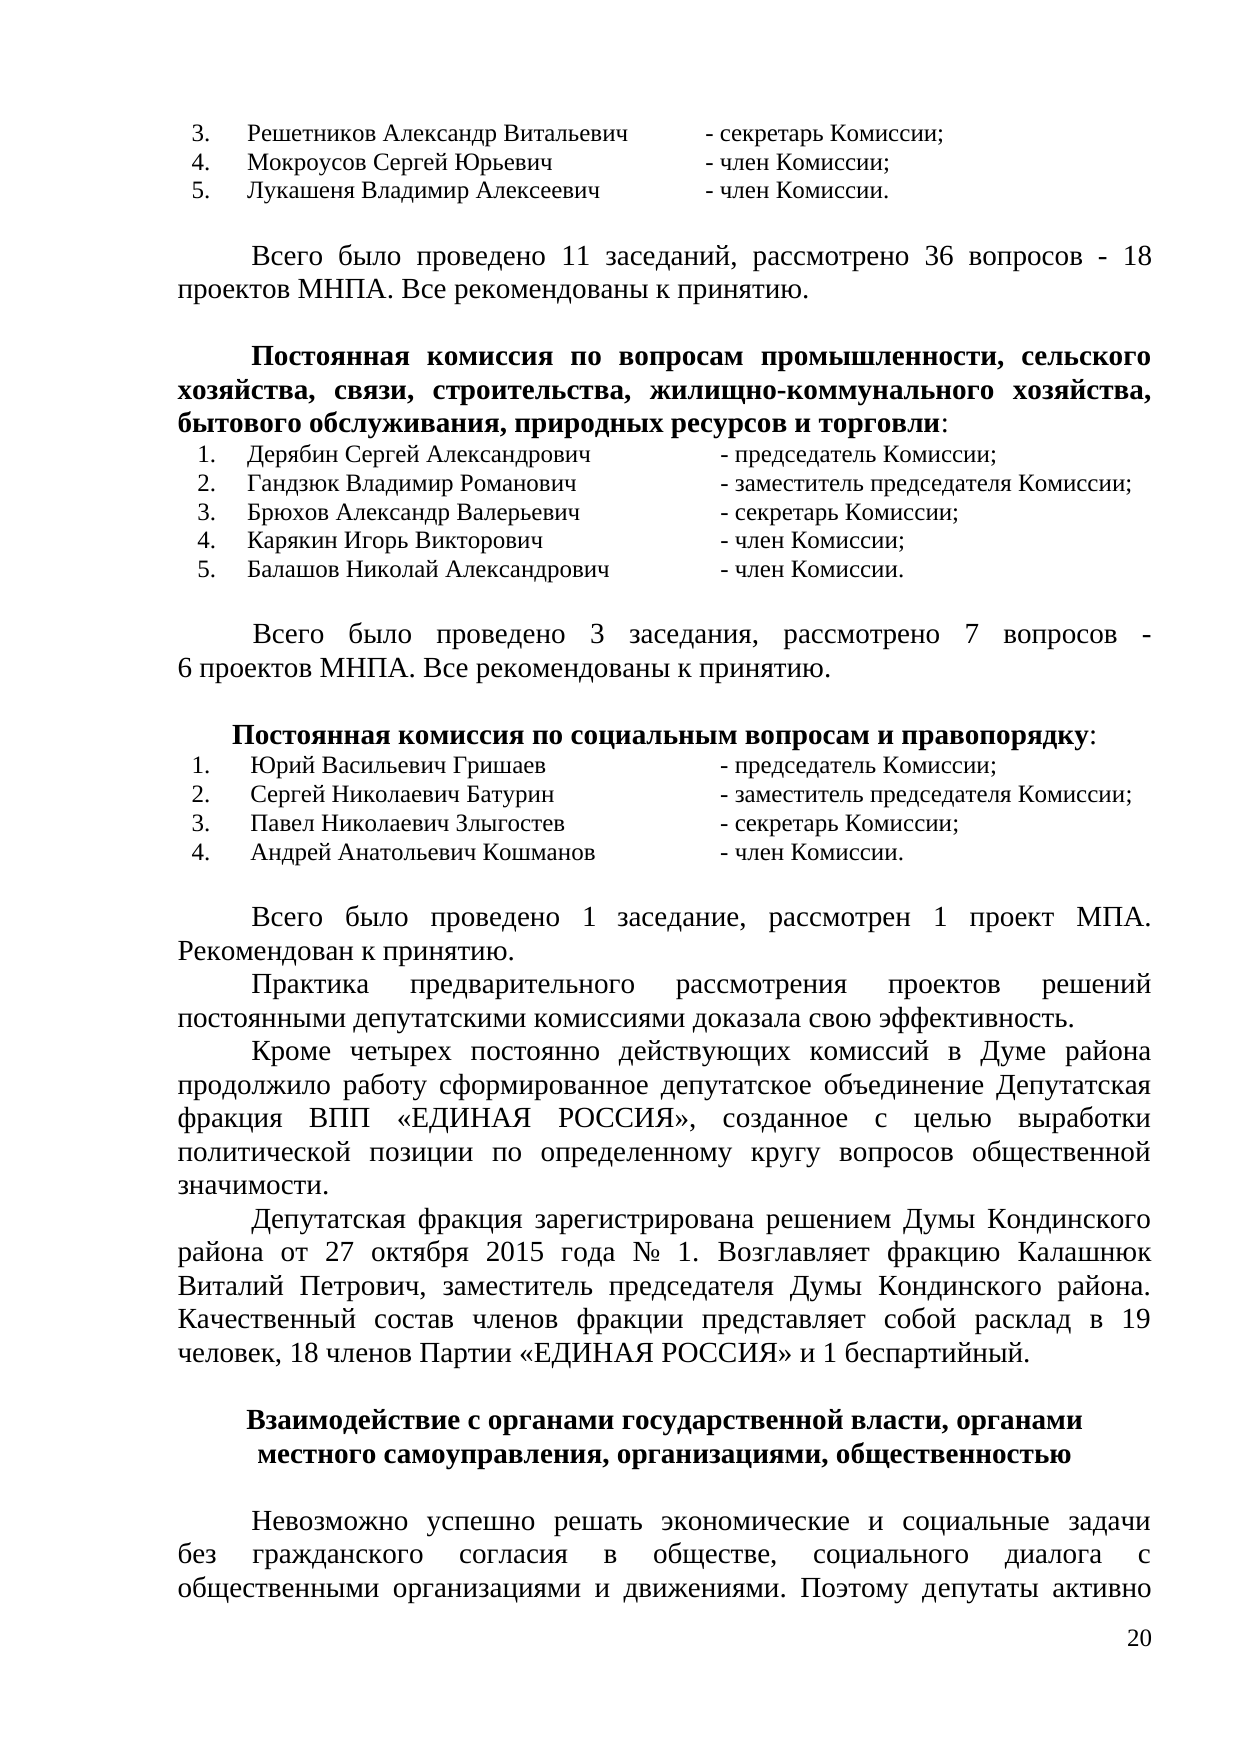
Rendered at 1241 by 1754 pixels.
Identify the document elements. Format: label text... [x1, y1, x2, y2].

table_header Юрий Васильевич Гришаев [236, 751, 709, 779]
table_cell - секретарь Комиссии; [709, 497, 1163, 525]
text Постоянная комиссия по вопросам промышленности, сельского хозяйства, связи, строительства, жилищно-коммунального хозяйства, бытового обслуживания, природных ресурсов и торговли: [177, 338, 1152, 439]
table_cell Андрей Анатольевич Кошманов [236, 837, 709, 866]
table_cell - заместитель председателя Комиссии; [709, 468, 1163, 497]
table_cell Мокроусов Сергей Юрьевич [236, 147, 694, 176]
table_cell Карякин Игорь Викторович [236, 525, 709, 554]
table_cell 3. [166, 808, 236, 837]
table_cell 2. [166, 779, 236, 808]
text Практика предварительного рассмотрения проектов решений постоянными депутатскими комиссиями доказала свою эффективность. [177, 966, 1152, 1033]
table_cell 3. [166, 118, 236, 147]
text Взаимодействие с органами государственной власти, органами [177, 1402, 1152, 1436]
table_cell - секретарь Комиссии; [694, 118, 1163, 147]
table_cell - заместитель председателя Комиссии; [709, 779, 1163, 808]
text Постоянная комиссия по социальным вопросам и правопорядку: [177, 717, 1152, 751]
text Всего было проведено 1 заседание, рассмотрен 1 проект МПА. Рекомендован к принятию. [177, 899, 1152, 966]
table_cell Павел Николаевич Злыгостев [236, 808, 709, 837]
text Депутатская фракция зарегистрирована решением Думы Кондинского района от 27 октября 2015 года № 1. Возглавляет фракцию Калашнюк Виталий Петрович, заместитель председателя Думы Кондинского района. Качественный состав членов фракции представляет собой расклад в 19 человек, 18 членов Партии «ЕДИНАЯ РОССИЯ» и 1 беспартийный. [177, 1201, 1152, 1369]
table_cell 4. [166, 147, 236, 176]
table_cell - член Комиссии. [709, 554, 1163, 583]
table_cell Балашов Николай Александрович [236, 554, 709, 583]
table_cell 4. [177, 525, 236, 554]
table_cell 4. [166, 837, 236, 866]
table_header Дерябин Сергей Александрович [236, 439, 709, 468]
table_cell Сергей Николаевич Батурин [236, 779, 709, 808]
text Всего было проведено 11 заседаний, рассмотрено 36 вопросов - 18 проектов МНПА. Все рекомендованы к принятию. [177, 238, 1152, 305]
text Кроме четырех постоянно действующих комиссий в Думе района продолжило работу сформированное депутатское объединение Депутатская фракция ВПП «ЕДИНАЯ РОССИЯ», созданное с целью выработки политической позиции по определенному кругу вопросов общественной значимости. [177, 1033, 1152, 1201]
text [177, 1503, 1152, 1603]
table_header 1. [177, 439, 236, 468]
table_header - председатель Комиссии; [709, 439, 1163, 468]
table_cell 5. [166, 176, 236, 204]
text Всего было проведено 3 заседания, рассмотрено 7 вопросов - 6 проектов МНПА. Все рекомендованы к принятию. [177, 616, 1152, 683]
table_cell 5. [177, 554, 236, 583]
table_cell - член Комиссии; [694, 147, 1163, 176]
table_cell 3. [177, 497, 236, 525]
table_header - председатель Комиссии; [709, 751, 1163, 779]
table_cell - секретарь Комиссии; [709, 808, 1163, 837]
table_cell Решетников Александр Витальевич [236, 118, 694, 147]
table_cell - член Комиссии. [709, 837, 1163, 866]
table_cell - член Комиссии. [694, 176, 1163, 204]
table_cell Брюхов Александр Валерьевич [236, 497, 709, 525]
table_cell 2. [177, 468, 236, 497]
table_cell - член Комиссии; [709, 525, 1163, 554]
table_cell Лукашеня Владимир Алексеевич [236, 176, 694, 204]
table_cell Гандзюк Владимир Романович [236, 468, 709, 497]
table_header 1. [166, 751, 236, 779]
text местного самоуправления, организациями, общественностью [177, 1436, 1152, 1469]
